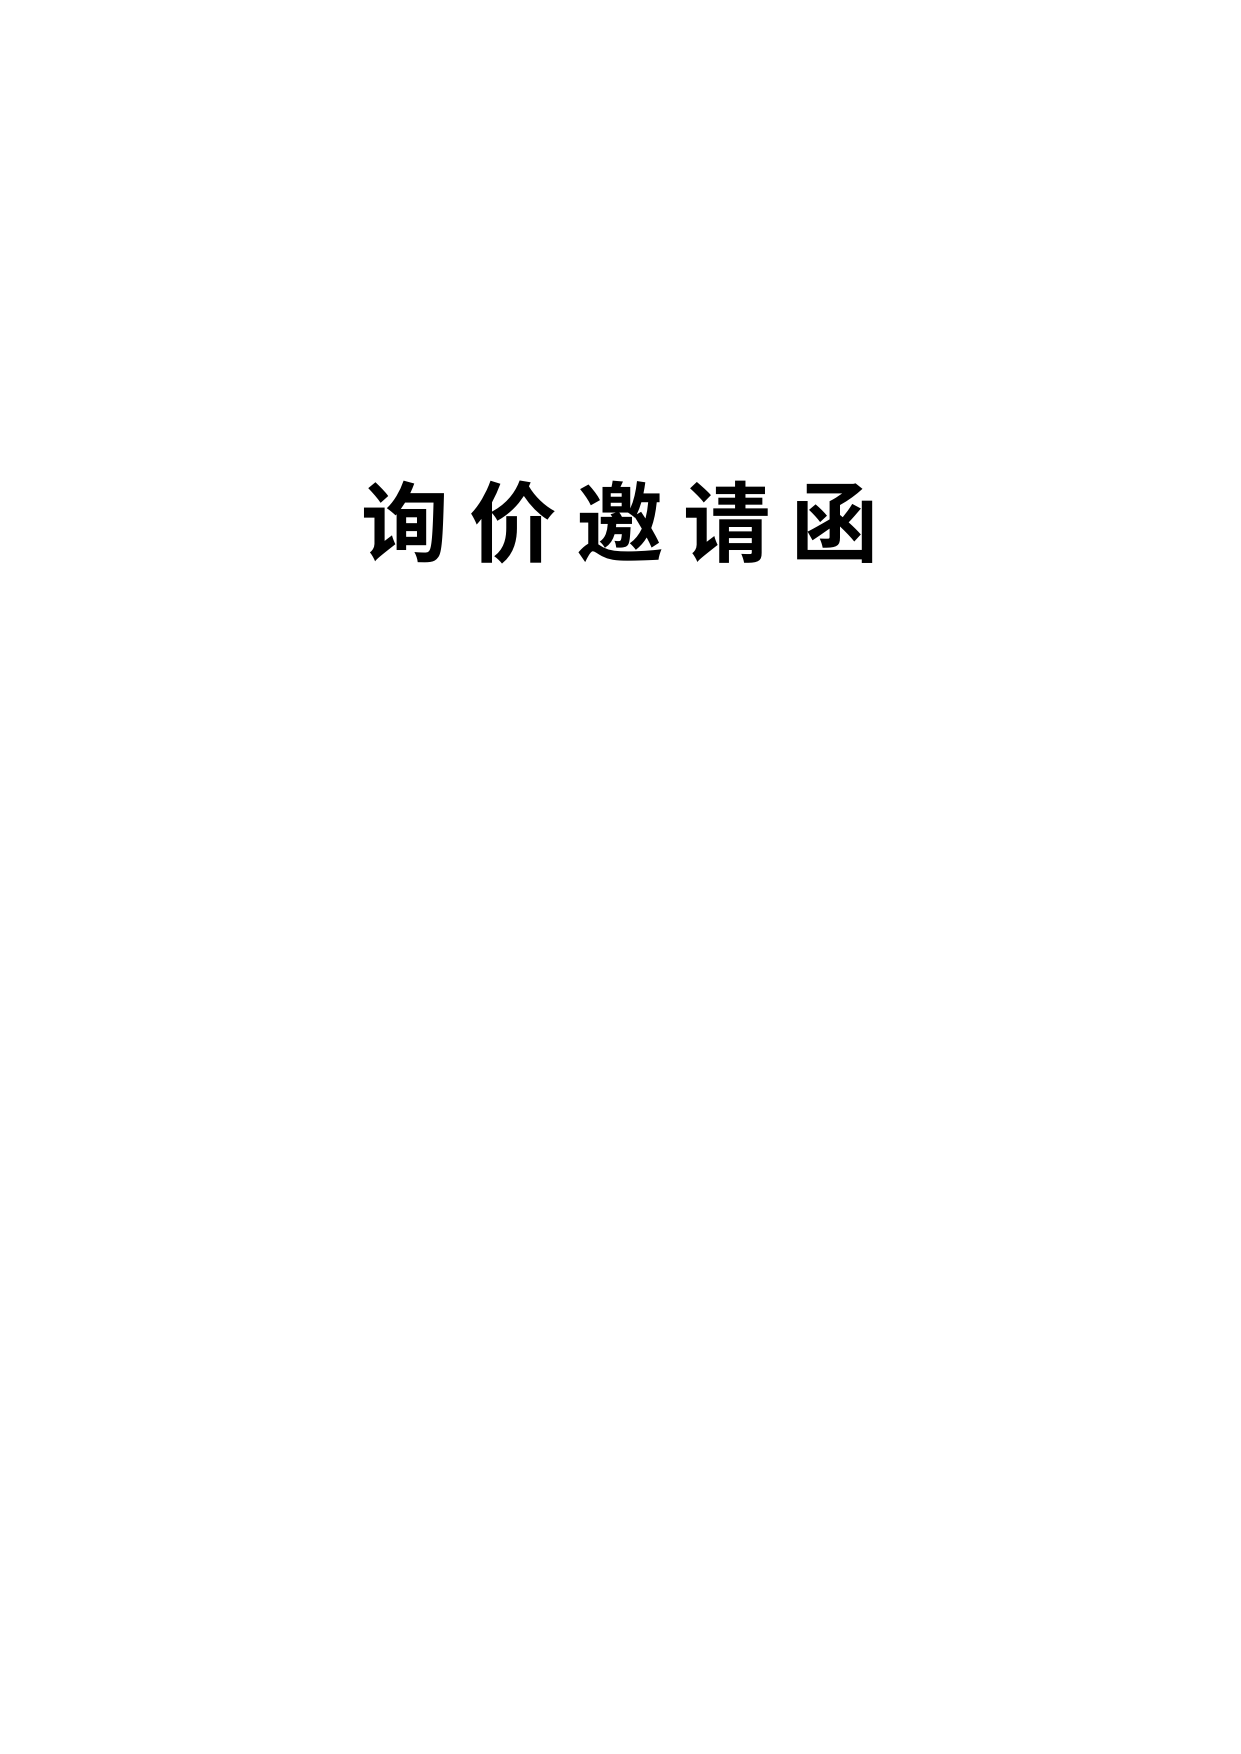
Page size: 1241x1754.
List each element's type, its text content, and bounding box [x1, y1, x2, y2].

text 询 价 邀 请 函 [187, 452, 1053, 582]
